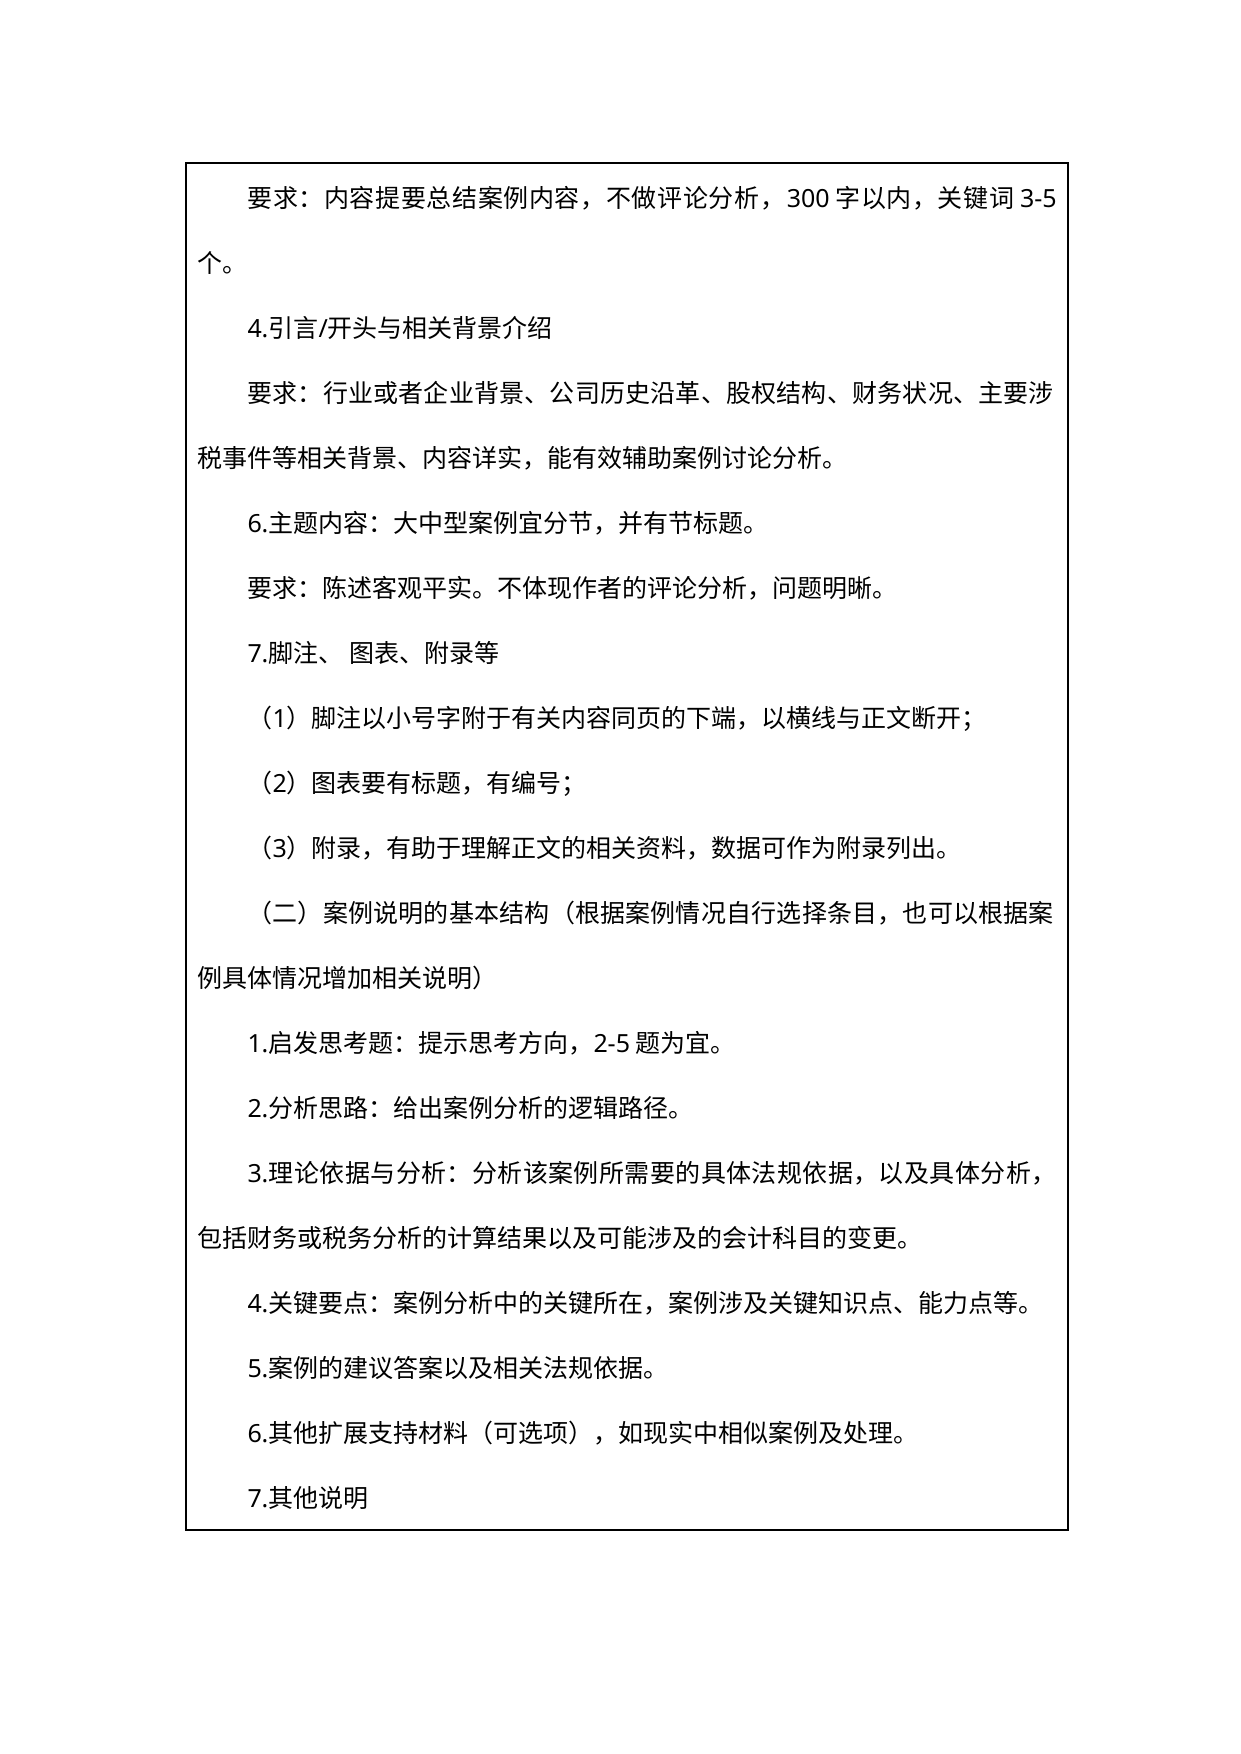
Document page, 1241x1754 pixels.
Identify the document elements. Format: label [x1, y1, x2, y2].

table_header [187, 164, 1067, 1529]
